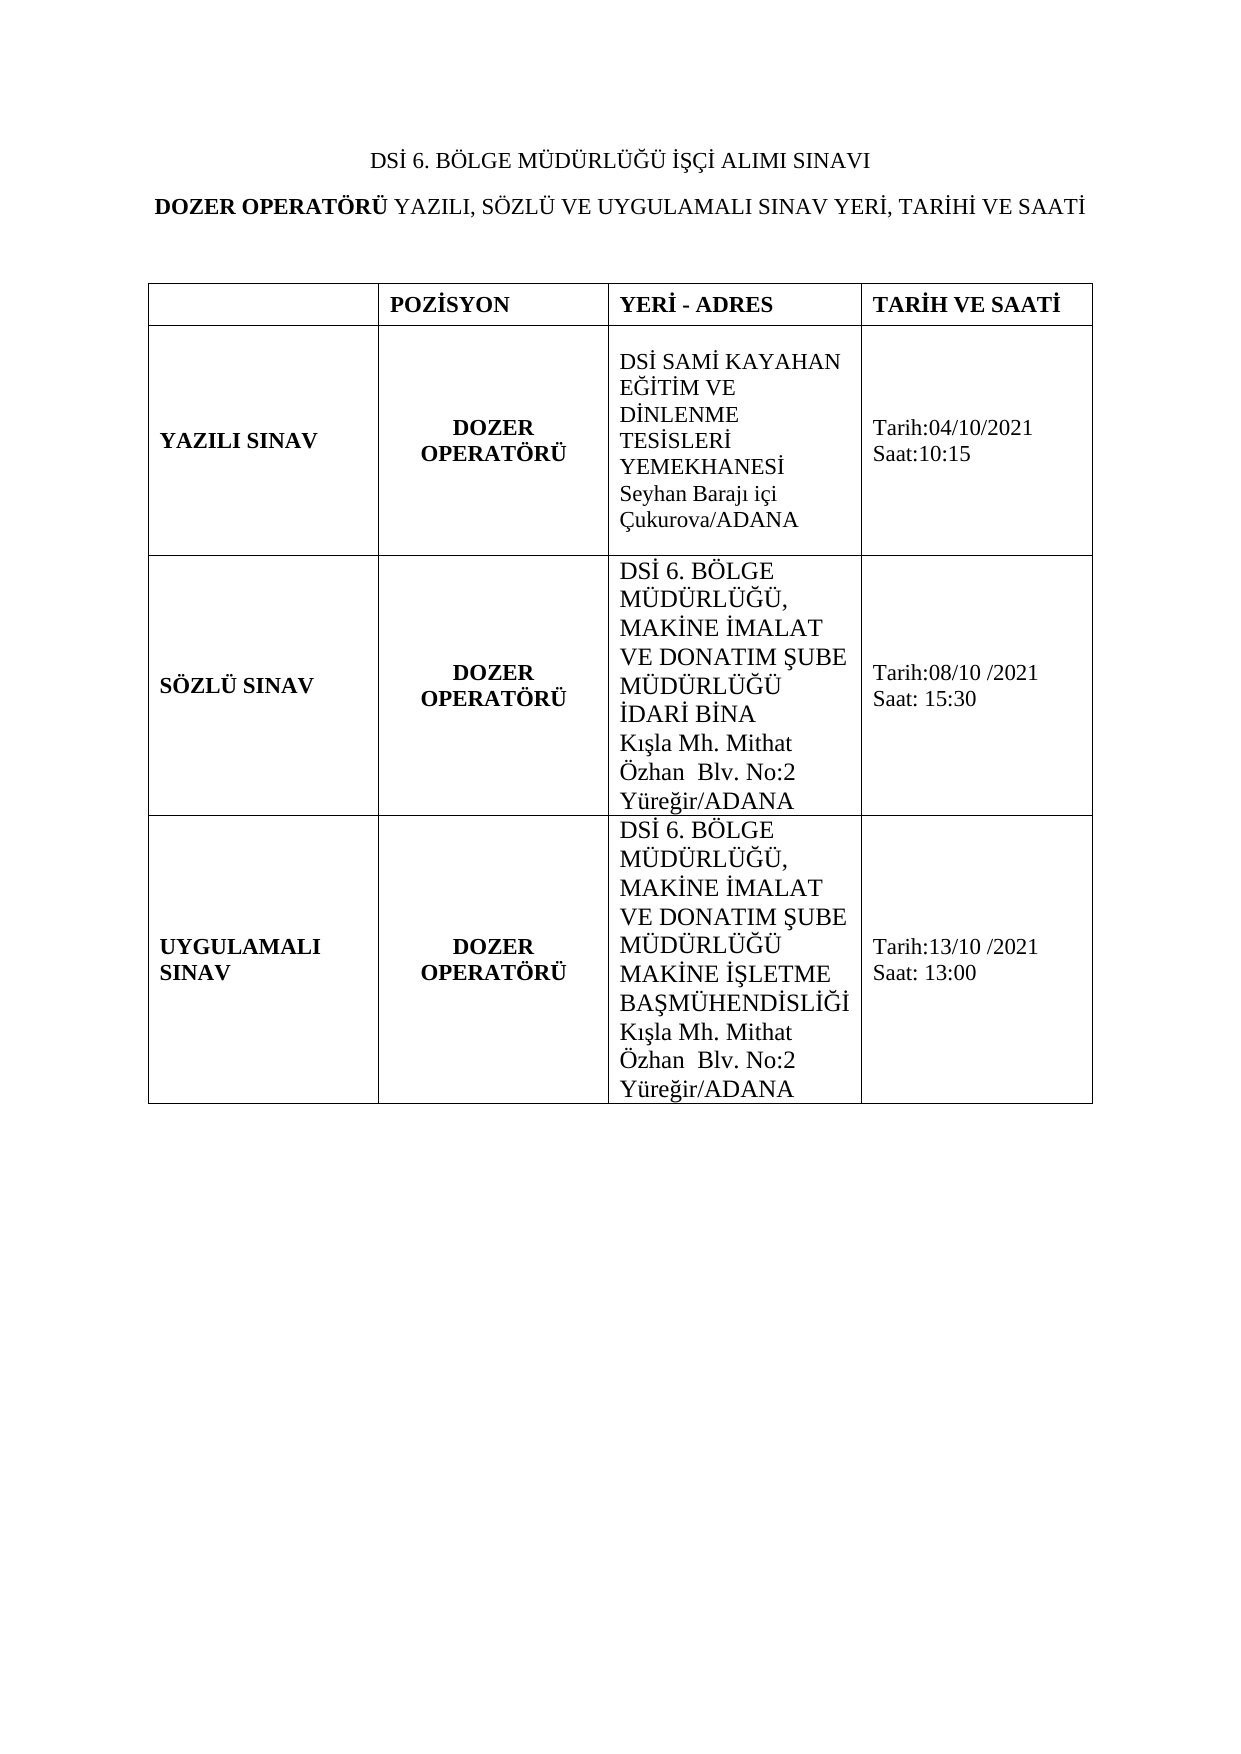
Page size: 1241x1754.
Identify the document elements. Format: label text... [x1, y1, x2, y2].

table_header TARİH VE SAATİ [862, 284, 1092, 325]
table_cell Tarih:13/10 /2021 Saat: 13:00 [862, 816, 1092, 1103]
table_cell Tarih:08/10 /2021 Saat: 15:30 [862, 556, 1092, 814]
table_cell Tarih:04/10/2021 Saat:10:15 [862, 326, 1092, 555]
table_cell DSİ 6. BÖLGE MÜDÜRLÜĞÜ, MAKİNE İMALAT VE DONATIM ŞUBE MÜDÜRLÜĞÜ İDARİ BİNA Kışla Mh. Mithat Özhan Blv. No:2 Yüreğir/ADANA [609, 556, 861, 814]
table_cell DOZER OPERATÖRÜ [379, 556, 608, 814]
table_header POZİSYON [379, 284, 608, 325]
table_header YERİ - ADRES [609, 284, 861, 325]
table_cell YAZILI SINAV [149, 326, 378, 555]
table_header [149, 284, 378, 325]
table_cell DOZER OPERATÖRÜ [379, 326, 608, 555]
table_cell SÖZLÜ SINAV [149, 556, 378, 814]
table_cell DSİ 6. BÖLGE MÜDÜRLÜĞÜ, MAKİNE İMALAT VE DONATIM ŞUBE MÜDÜRLÜĞÜ MAKİNE İŞLETME BAŞMÜHENDİSLİĞİ Kışla Mh. Mithat Özhan Blv. No:2 Yüreğir/ADANA [609, 816, 861, 1103]
table_cell DOZER OPERATÖRÜ [379, 816, 608, 1103]
text DOZER OPERATÖRÜ YAZILI, SÖZLÜ VE UYGULAMALI SINAV YERİ, TARİHİ VE SAATİ [148, 193, 1093, 219]
table_cell DSİ SAMİ KAYAHAN EĞİTİM VE DİNLENME TESİSLERİ YEMEKHANESİ Seyhan Barajı içi Çukurova/ADANA [609, 326, 861, 555]
table_cell UYGULAMALI SINAV [149, 816, 378, 1103]
text DSİ 6. BÖLGE MÜDÜRLÜĞÜ İŞÇİ ALIMI SINAVI [148, 148, 1093, 174]
